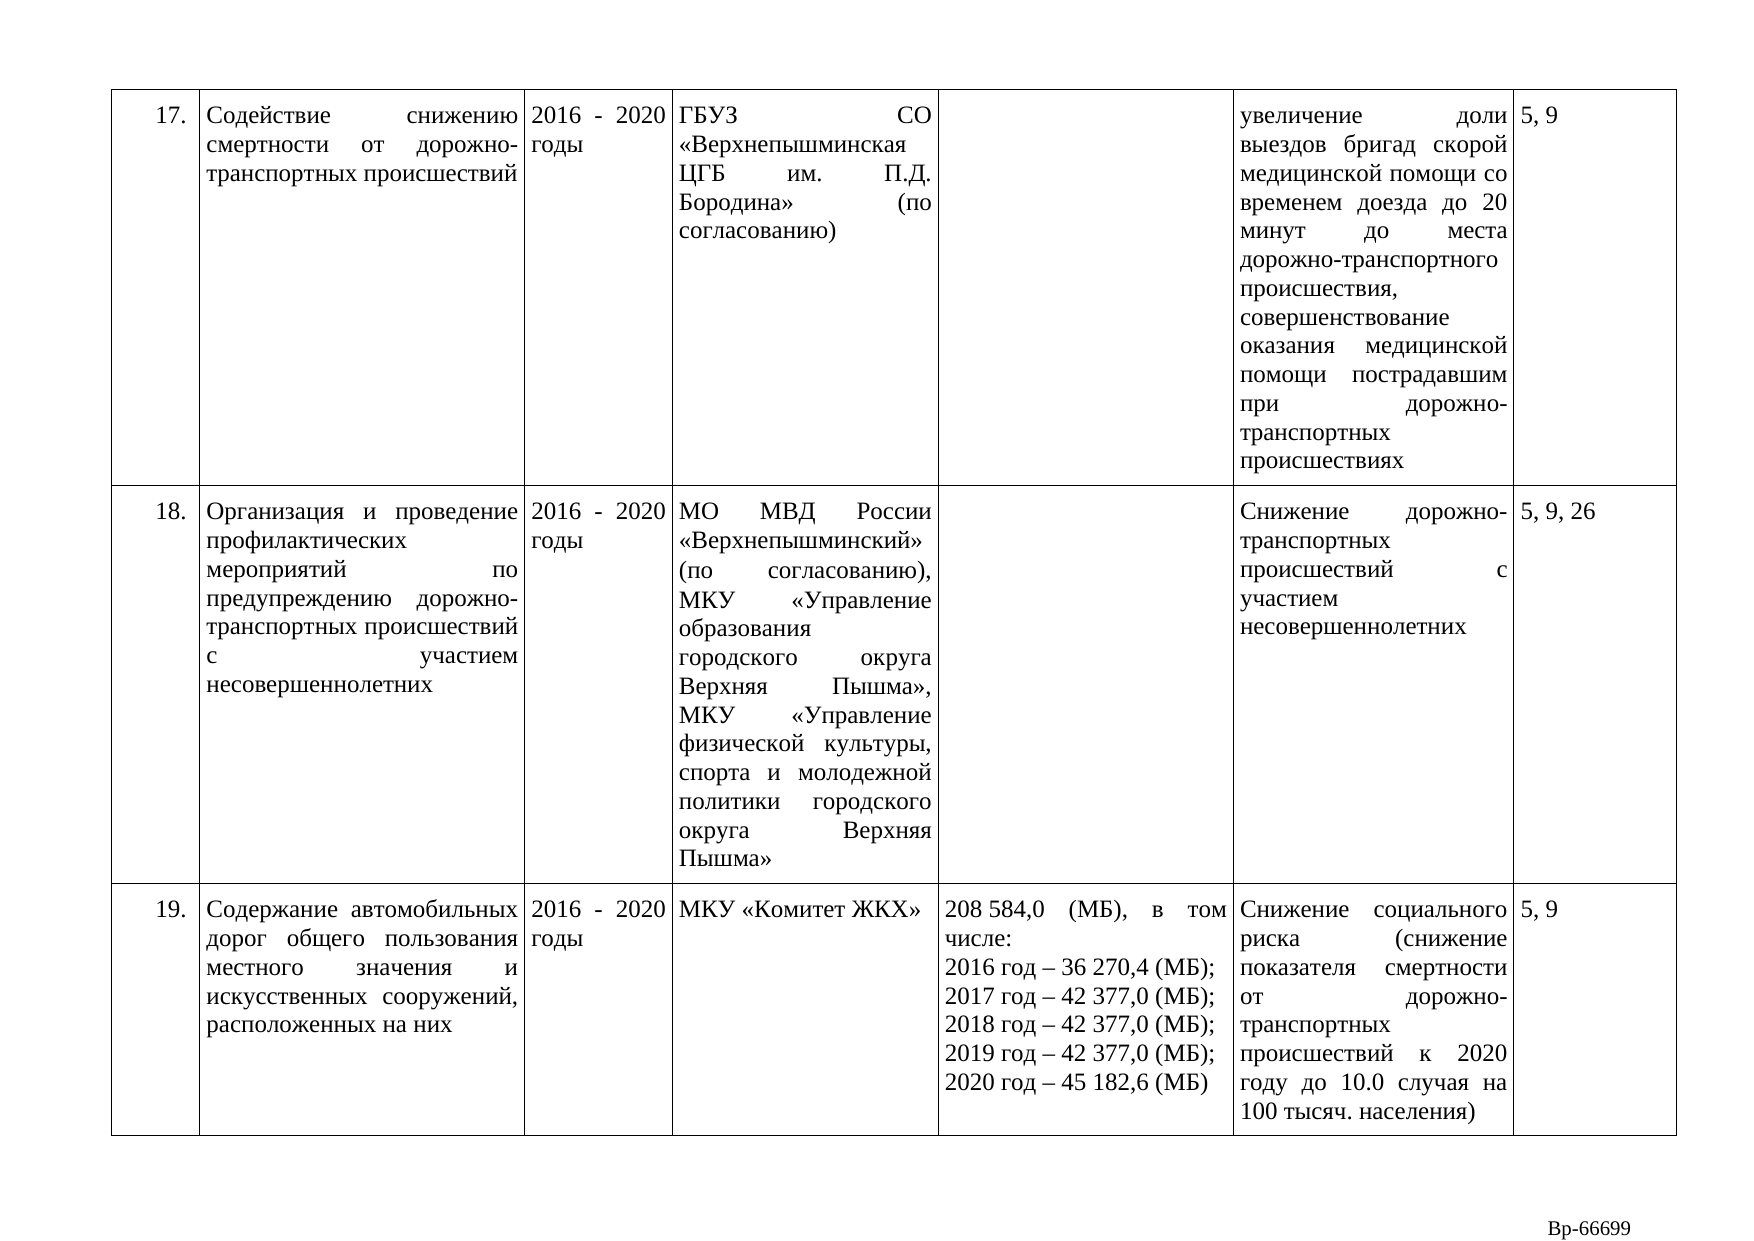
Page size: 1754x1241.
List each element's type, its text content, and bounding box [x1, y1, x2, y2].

table_cell 5, 9 [1514, 90, 1676, 485]
table_cell Снижение дорожно-транспортных происшествий с участием несовершеннолетних [1234, 486, 1513, 883]
table_cell [112, 486, 199, 883]
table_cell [673, 90, 938, 485]
table_cell [112, 884, 199, 1135]
table_cell [939, 90, 1233, 485]
table_cell [112, 90, 199, 485]
table_cell увеличение доли выездов бригад скорой медицинской помощи со временем доезда до 20 минут до места дорожно-транспортного происшествия, совершенствование оказания медицинской помощи пострадавшим при дорожно-транспортных происшествиях [1234, 90, 1513, 485]
table_cell 5, 9, 26 [1514, 486, 1676, 883]
table_cell МКУ «Комитет ЖКХ» [673, 884, 938, 1135]
table_cell 208 584,0 (МБ), в том числе: 2016 год – 36 270,4 (МБ); 2017 год – 42 377,0 (МБ); 2018 год – 42 377,0 (МБ); 2019 год – 42 377,0 (МБ); 2020 год – 45 182,6 (МБ) [939, 884, 1233, 1135]
table_cell МО МВД России «Верхнепышминский» (по согласованию), МКУ «Управление образования городского округа Верхняя Пышма», МКУ «Управление физической культуры, спорта и молодежной политики городского округа Верхняя Пышма» [673, 486, 938, 883]
table_cell Организация и проведение профилактических мероприятий по предупреждению дорожно-транспортных происшествий с участием несовершеннолетних [200, 486, 524, 883]
table_cell 2016 - 2020 годы [525, 90, 672, 485]
table_cell 5, 9 [1514, 884, 1676, 1135]
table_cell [1234, 884, 1513, 1135]
table_cell [939, 486, 1233, 883]
table_cell 2016 - 2020 годы [525, 884, 672, 1135]
table_cell Содействие снижению смертности от дорожно-транспортных происшествий [200, 90, 524, 485]
table_cell 2016 - 2020 годы [525, 486, 672, 883]
table_cell Содержание автомобильных дорог общего пользования местного значения и искусственных сооружений, расположенных на них [200, 884, 524, 1135]
